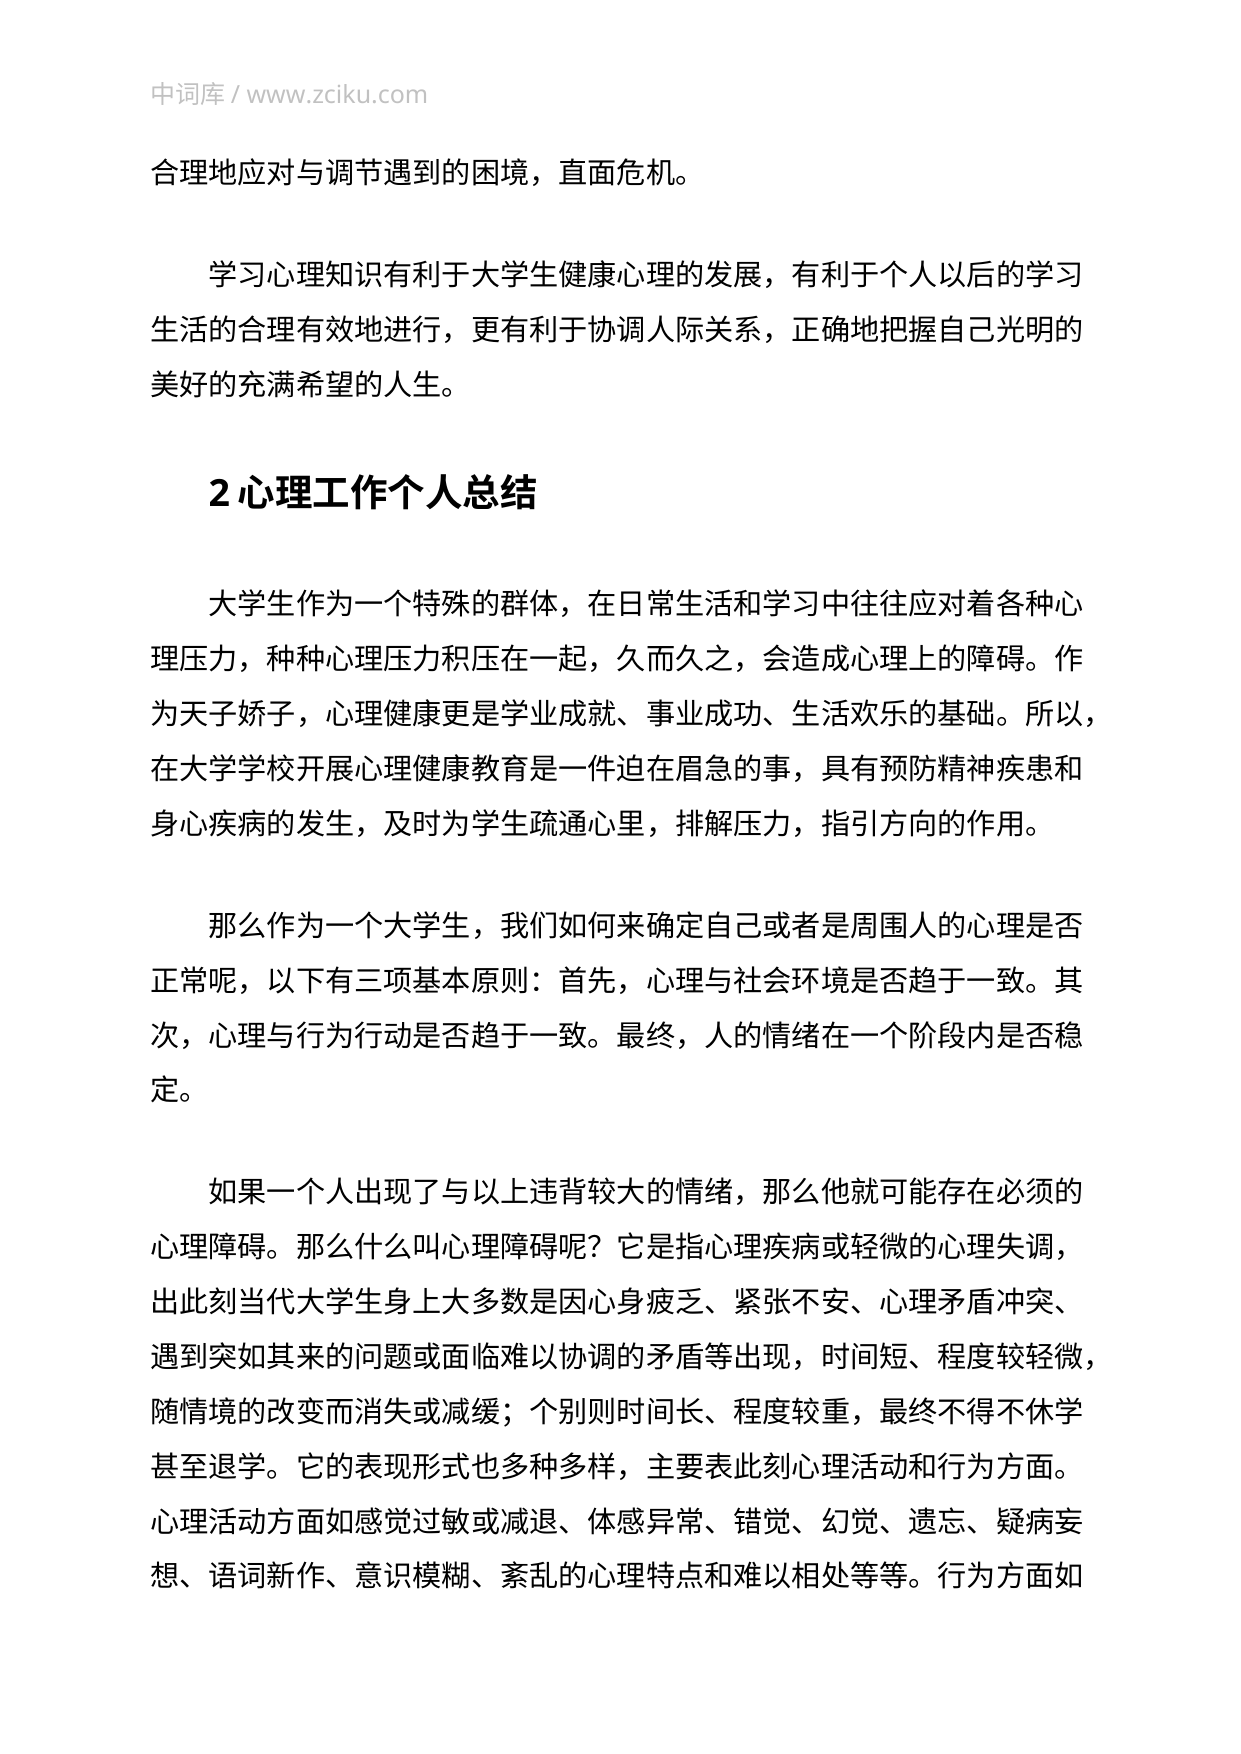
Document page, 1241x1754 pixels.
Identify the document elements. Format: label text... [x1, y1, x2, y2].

text 那么作为一个大学生，我们如何来确定自己或者是周围人的心理是否正常呢，以下有三项基本原则：首先，心理与社会环境是否趋于一致。其次，心理与行为行动是否趋于一致。最终，人的情绪在一个阶段内是否稳定。 [150, 902, 1090, 1109]
text 学习心理知识有利于大学生健康心理的发展，有利于个人以后的学习生活的合理有效地进行，更有利于协调人际关系，正确地把握自己光明的美好的充满希望的人生。 [150, 252, 1090, 404]
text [150, 150, 1090, 192]
text 2心理工作个人总结 [150, 463, 1090, 518]
text 大学生作为一个特殊的群体，在日常生活和学习中往往应对着各种心理压力，种种心理压力积压在一起，久而久之，会造成心理上的障碍。作为天子娇子，心理健康更是学业成就、事业成功、生活欢乐的基础。所以，在大学学校开展心理健康教育是一件迫在眉急的事，具有预防精神疾患和身心疾病的发生，及时为学生疏通心里，排解压力，指引方向的作用。 [150, 581, 1090, 843]
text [150, 1169, 1090, 1595]
